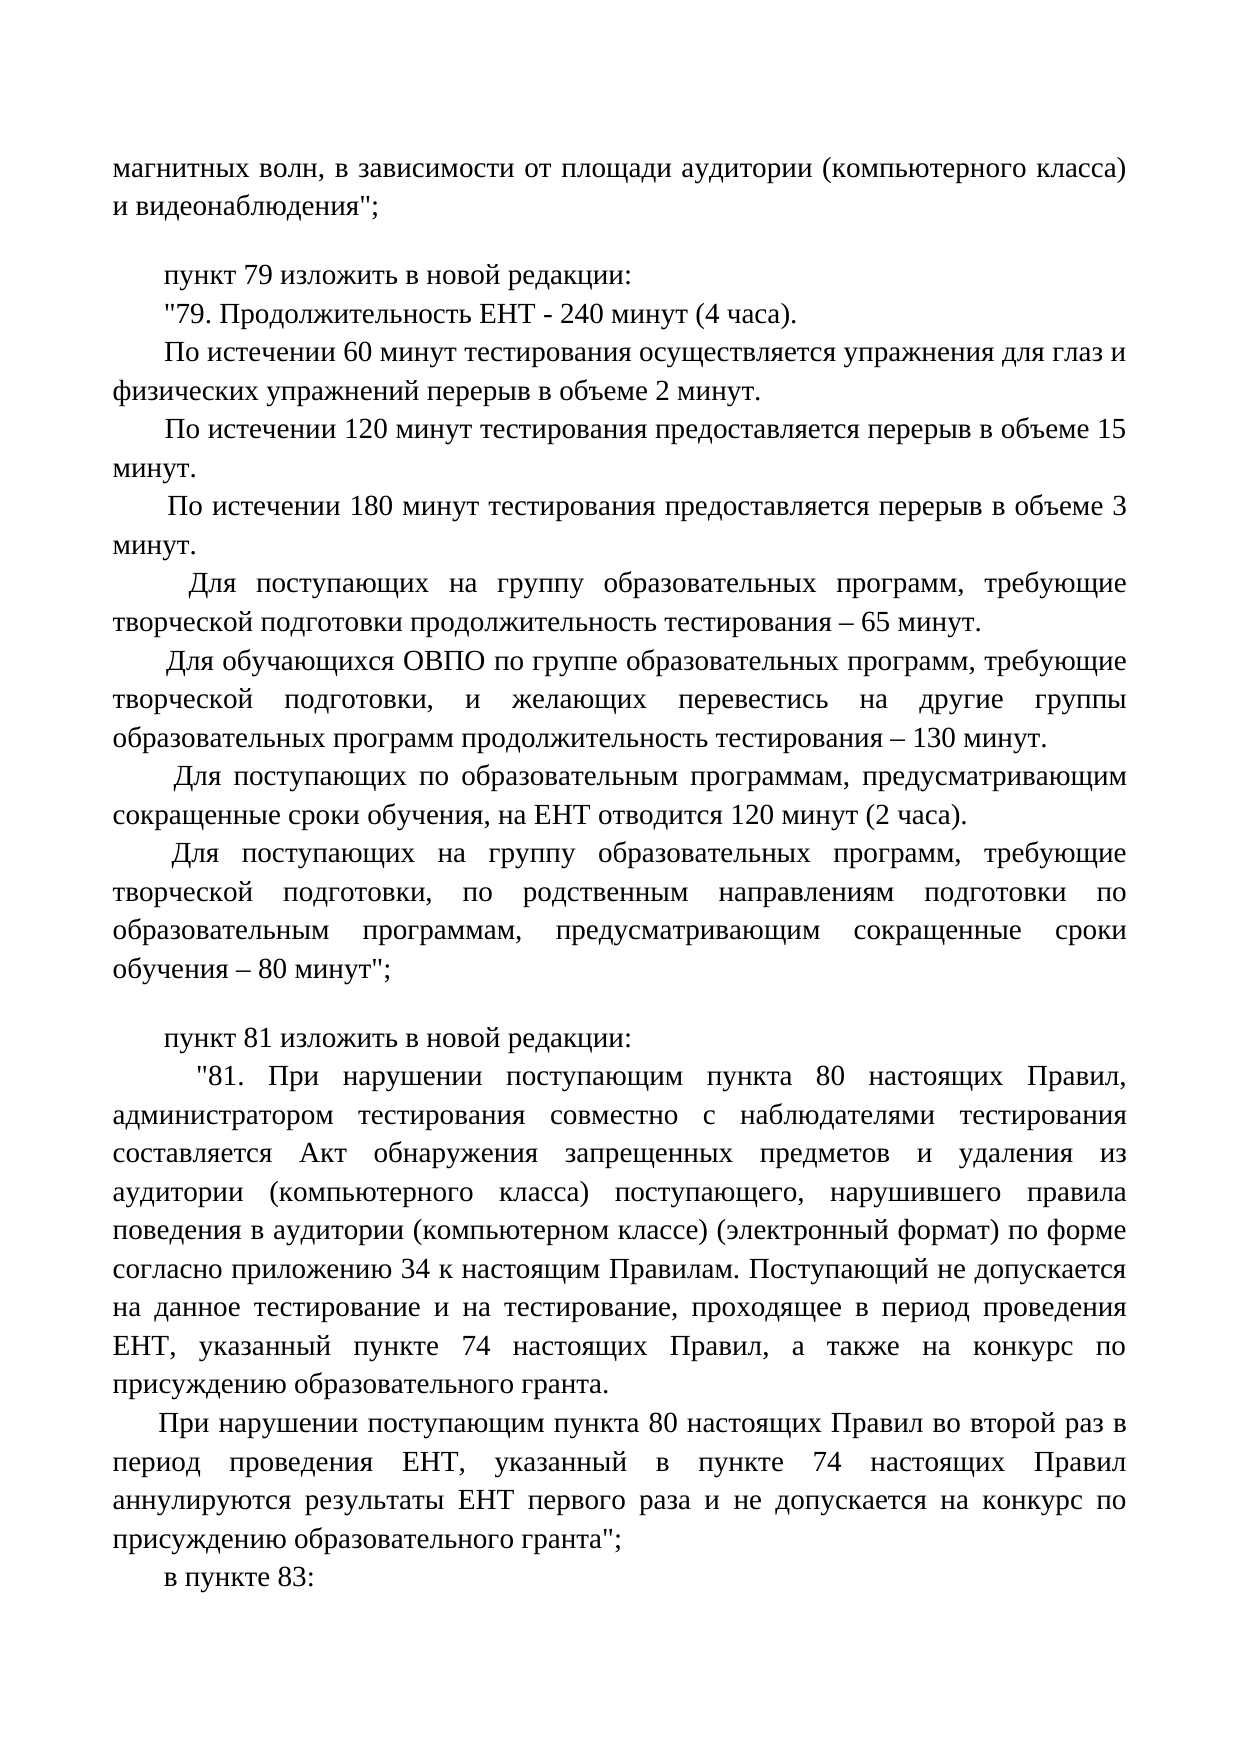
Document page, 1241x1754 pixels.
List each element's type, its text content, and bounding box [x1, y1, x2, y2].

text "81. При нарушении поступающим пункта 80 настоящих Правил, администратором тестирования совместно с наблюдателями тестирования составляется Акт обнаружения запрещенных предметов и удаления из аудитории (компьютерного класса) поступающего, нарушившего правила поведения в аудитории (компьютерном классе) (электронный формат) по форме согласно приложению 34 к настоящим Правилам. Поступающий не допускается на данное тестирование и на тестирование, проходящее в период проведения ЕНТ, указанный пункте 74 настоящих Правил, а также на конкурс по присуждению образовательного гранта. [112, 1058, 1128, 1400]
text Для обучающихся ОВПО по группе образовательных программ, требующие творческой подготовки, и желающих перевестись на другие группы образовательных программ продолжительность тестирования – 130 минут. [112, 643, 1128, 753]
text пункт 81 изложить в новой редакции: [112, 1020, 1128, 1053]
text По истечении 180 минут тестирования предоставляется перерыв в объеме 3 минут. [112, 488, 1128, 561]
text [112, 150, 1128, 222]
text "79. Продолжительность ЕНТ - 240 минут (4 часа). [112, 296, 1128, 329]
text пункт 79 изложить в новой редакции: [112, 257, 1128, 291]
text По истечении 120 минут тестирования предоставляется перерыв в объеме 15 минут. [112, 411, 1128, 483]
text Для поступающих на группу образовательных программ, требующие творческой подготовки продолжительность тестирования – 65 минут. [112, 566, 1128, 638]
text По истечении 60 минут тестирования осуществляется упражнения для глаз и физических упражнений перерыв в объеме 2 минут. [112, 334, 1128, 406]
text в пункте 83: [112, 1559, 1128, 1593]
text Для поступающих по образовательным программам, предусматривающим сокращенные сроки обучения, на ЕНТ отводится 120 минут (2 часа). [112, 758, 1128, 830]
text При нарушении поступающим пункта 80 настоящих Правил во второй раз в период проведения ЕНТ, указанный в пункте 74 настоящих Правил аннулируются результаты ЕНТ первого раза и не допускается на конкурс по присуждению образовательного гранта"; [112, 1405, 1128, 1554]
text Для поступающих на группу образовательных программ, требующие творческой подготовки, по родственным направлениям подготовки по образовательным программам, предусматривающим сокращенные сроки обучения – 80 минут"; [112, 835, 1128, 984]
